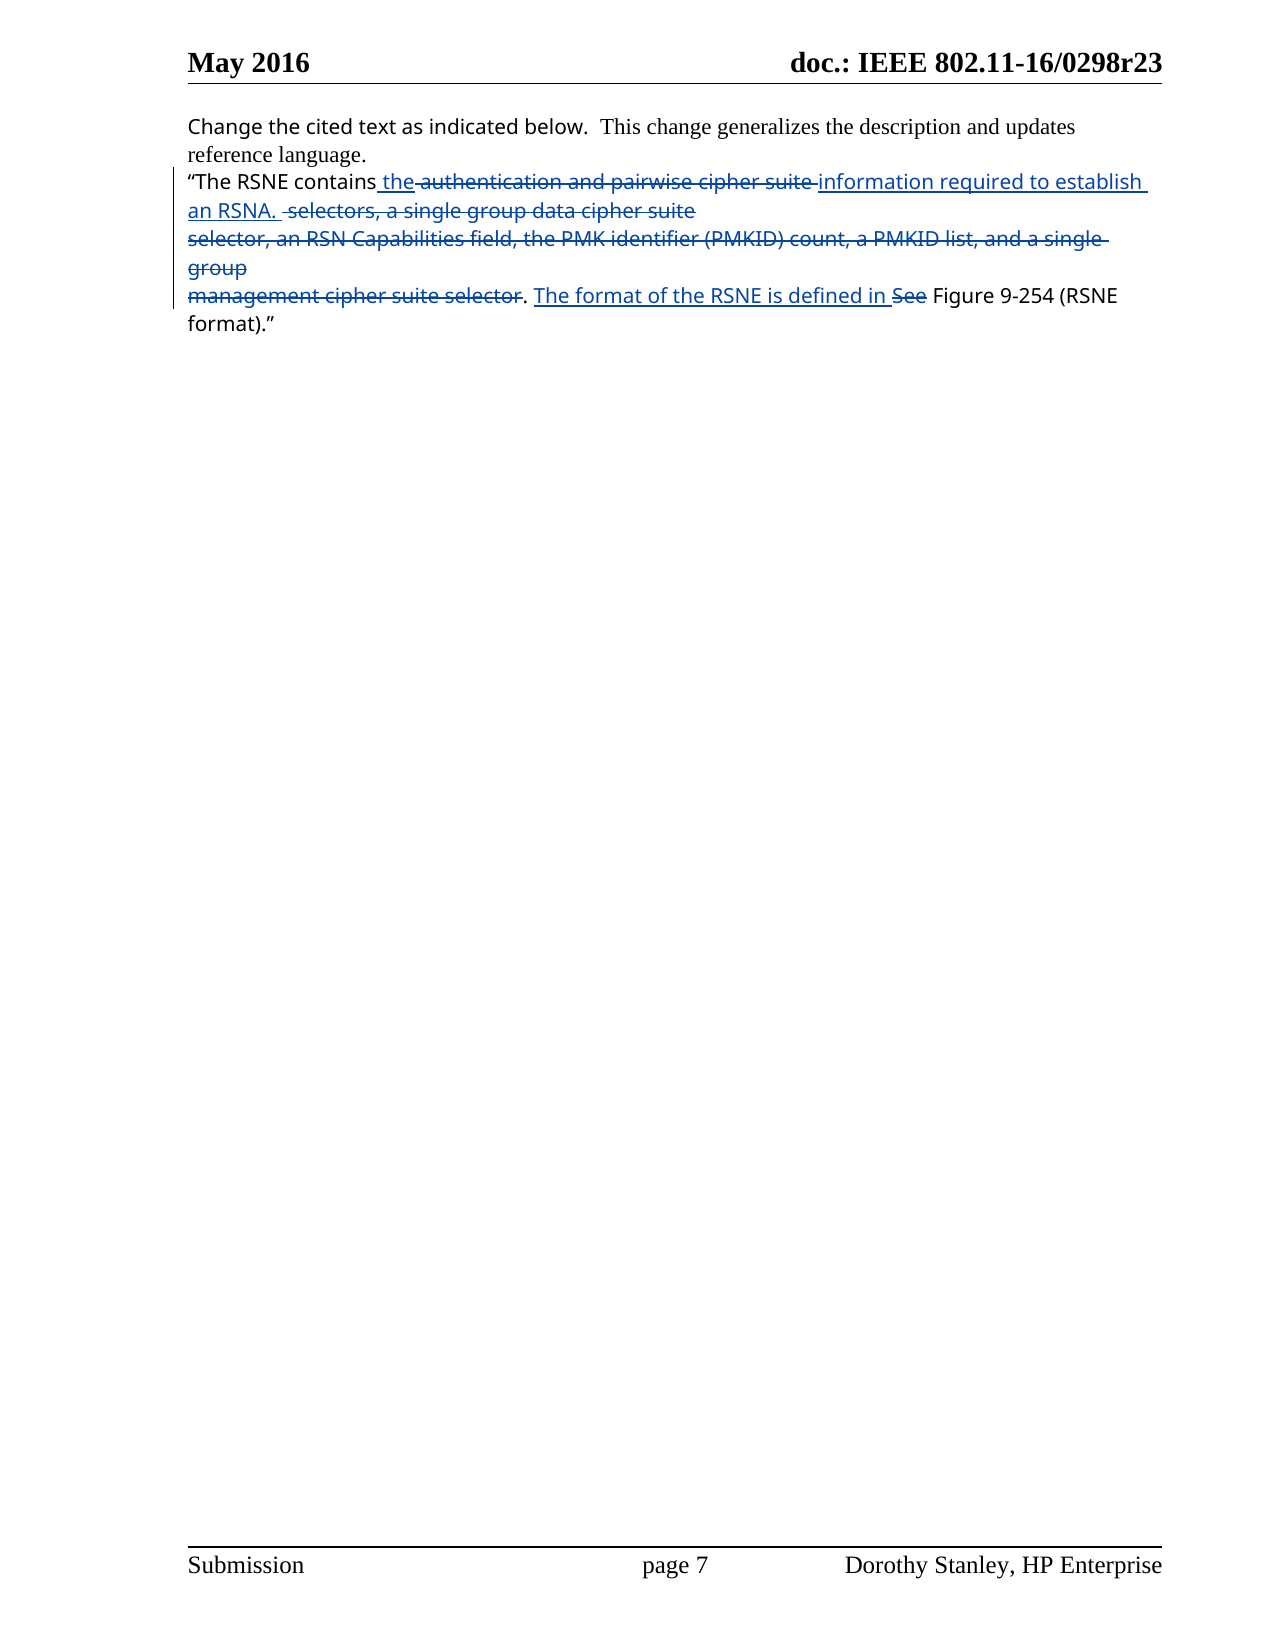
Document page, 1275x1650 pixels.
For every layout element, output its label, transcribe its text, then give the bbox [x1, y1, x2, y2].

text Change the cited text as indicated below. This change generalizes the description and updates reference language. [187, 112, 1162, 167]
text . Figure 9-254 (RSNE format).” [187, 281, 1162, 338]
text “The RSNE contains [187, 167, 1162, 224]
